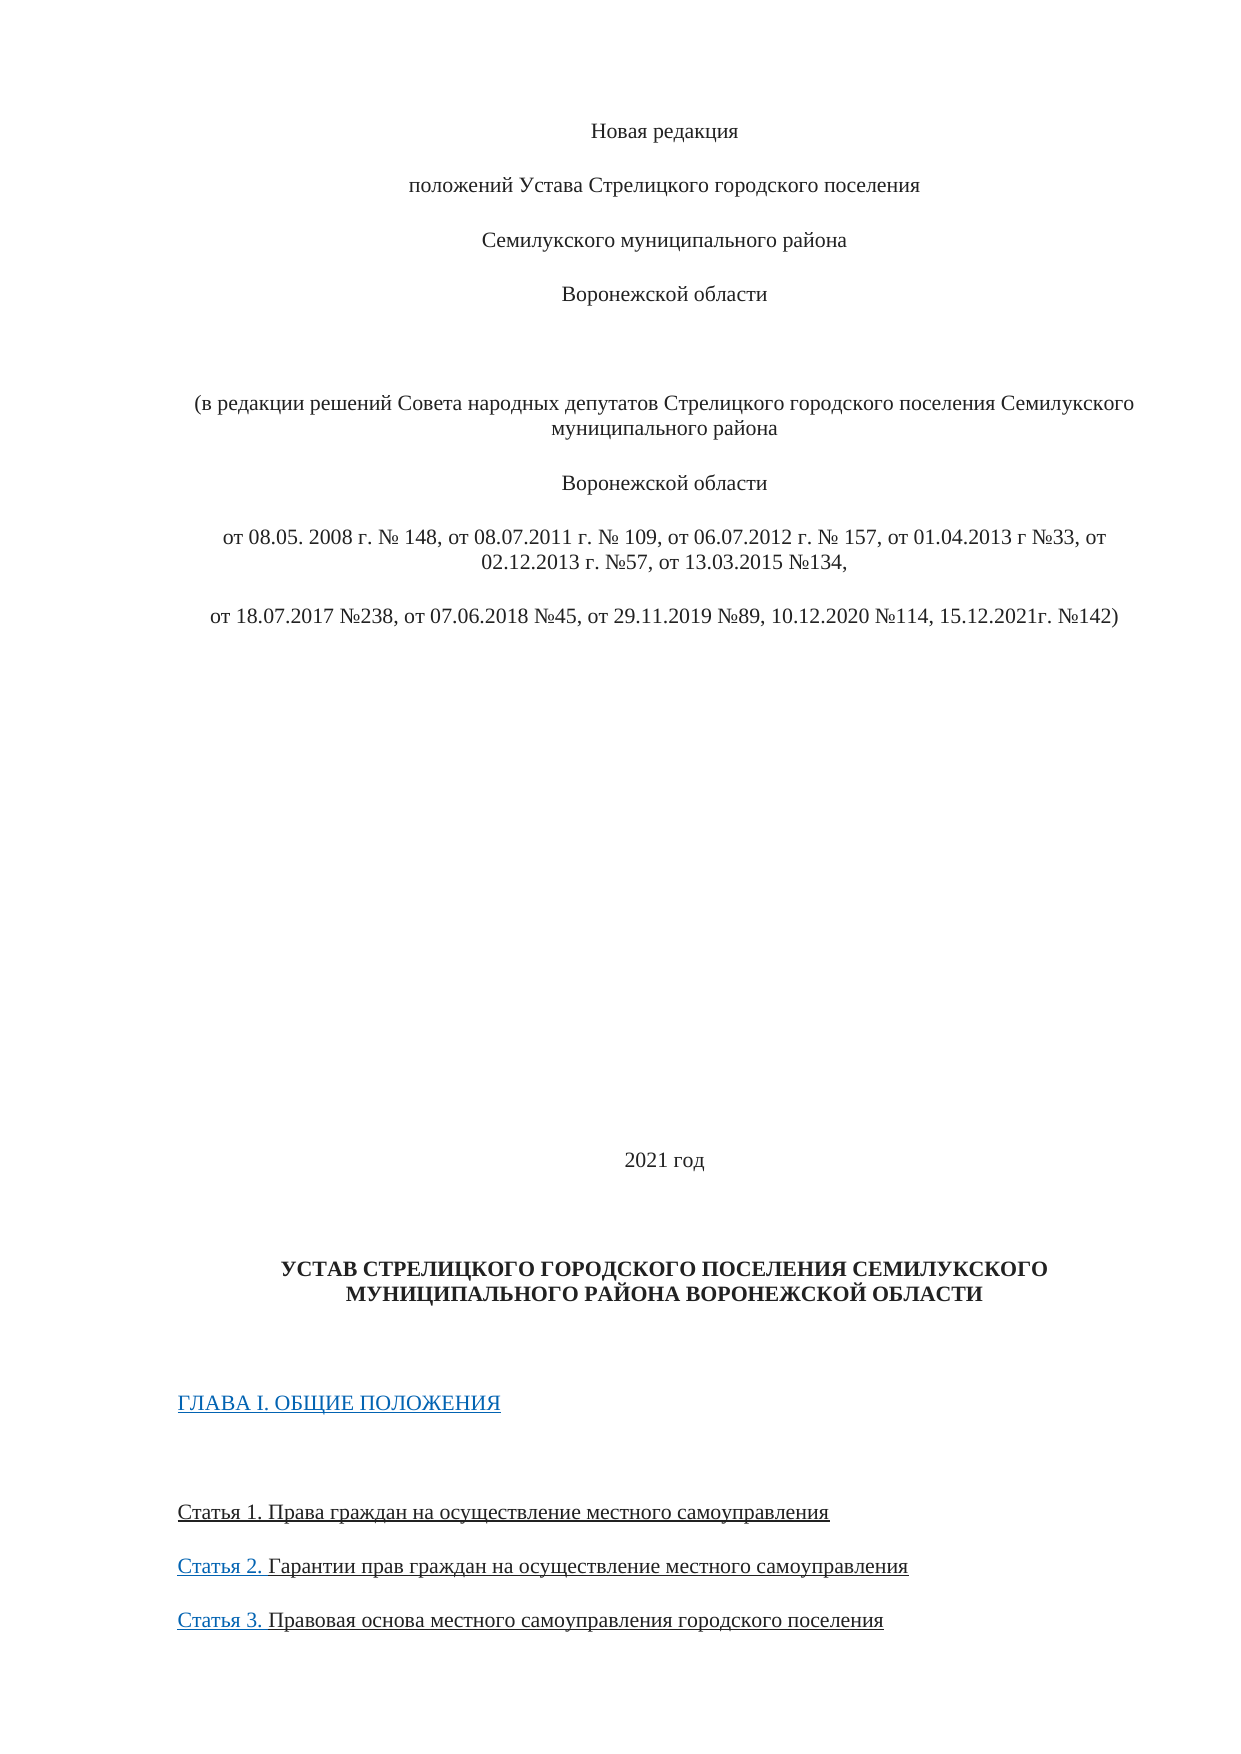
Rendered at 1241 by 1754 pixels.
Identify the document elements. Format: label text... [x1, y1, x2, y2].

text Воронежской области [177, 469, 1152, 495]
text (в редакции решений Совета народных депутатов Стрелицкого городского поселения Семилукского муниципального района [177, 390, 1152, 440]
text 2021 год [177, 1147, 1152, 1172]
text Новая редакция [177, 118, 1152, 143]
text положений Устава Стрелицкого городского поселения [177, 172, 1152, 198]
text УСТАВ СТРЕЛИЦКОГО ГОРОДСКОГО ПОСЕЛЕНИЯ СЕМИЛУКСКОГО МУНИЦИПАЛЬНОГО РАЙОНА ВОРОНЕЖСКОЙ ОБЛАСТИ [177, 1256, 1152, 1306]
text Воронежской области [177, 281, 1152, 306]
text от 18.07.2017 №238, от 07.06.2018 №45, от 29.11.2019 №89, 10.12.2020 №114, 15.12.2021г. №142) [177, 603, 1152, 629]
text Статья 2. Гарантии прав граждан на осуществление местного самоуправления [177, 1553, 1152, 1578]
text Семилукского муниципального района [177, 227, 1152, 252]
text Статья 3. Правовая основа местного самоуправления городского поселения [177, 1607, 1152, 1633]
text Статья 1. Права граждан на осуществление местного самоуправления [177, 1499, 1152, 1524]
text ГЛАВА I. ОБЩИЕ ПОЛОЖЕНИЯ [177, 1390, 1152, 1415]
text от 08.05. 2008 г. № 148, от 08.07.2011 г. № 109, от 06.07.2012 г. № 157, от 01.04.2013 г №33, от 02.12.2013 г. №57, от 13.03.2015 №134, [177, 524, 1152, 574]
